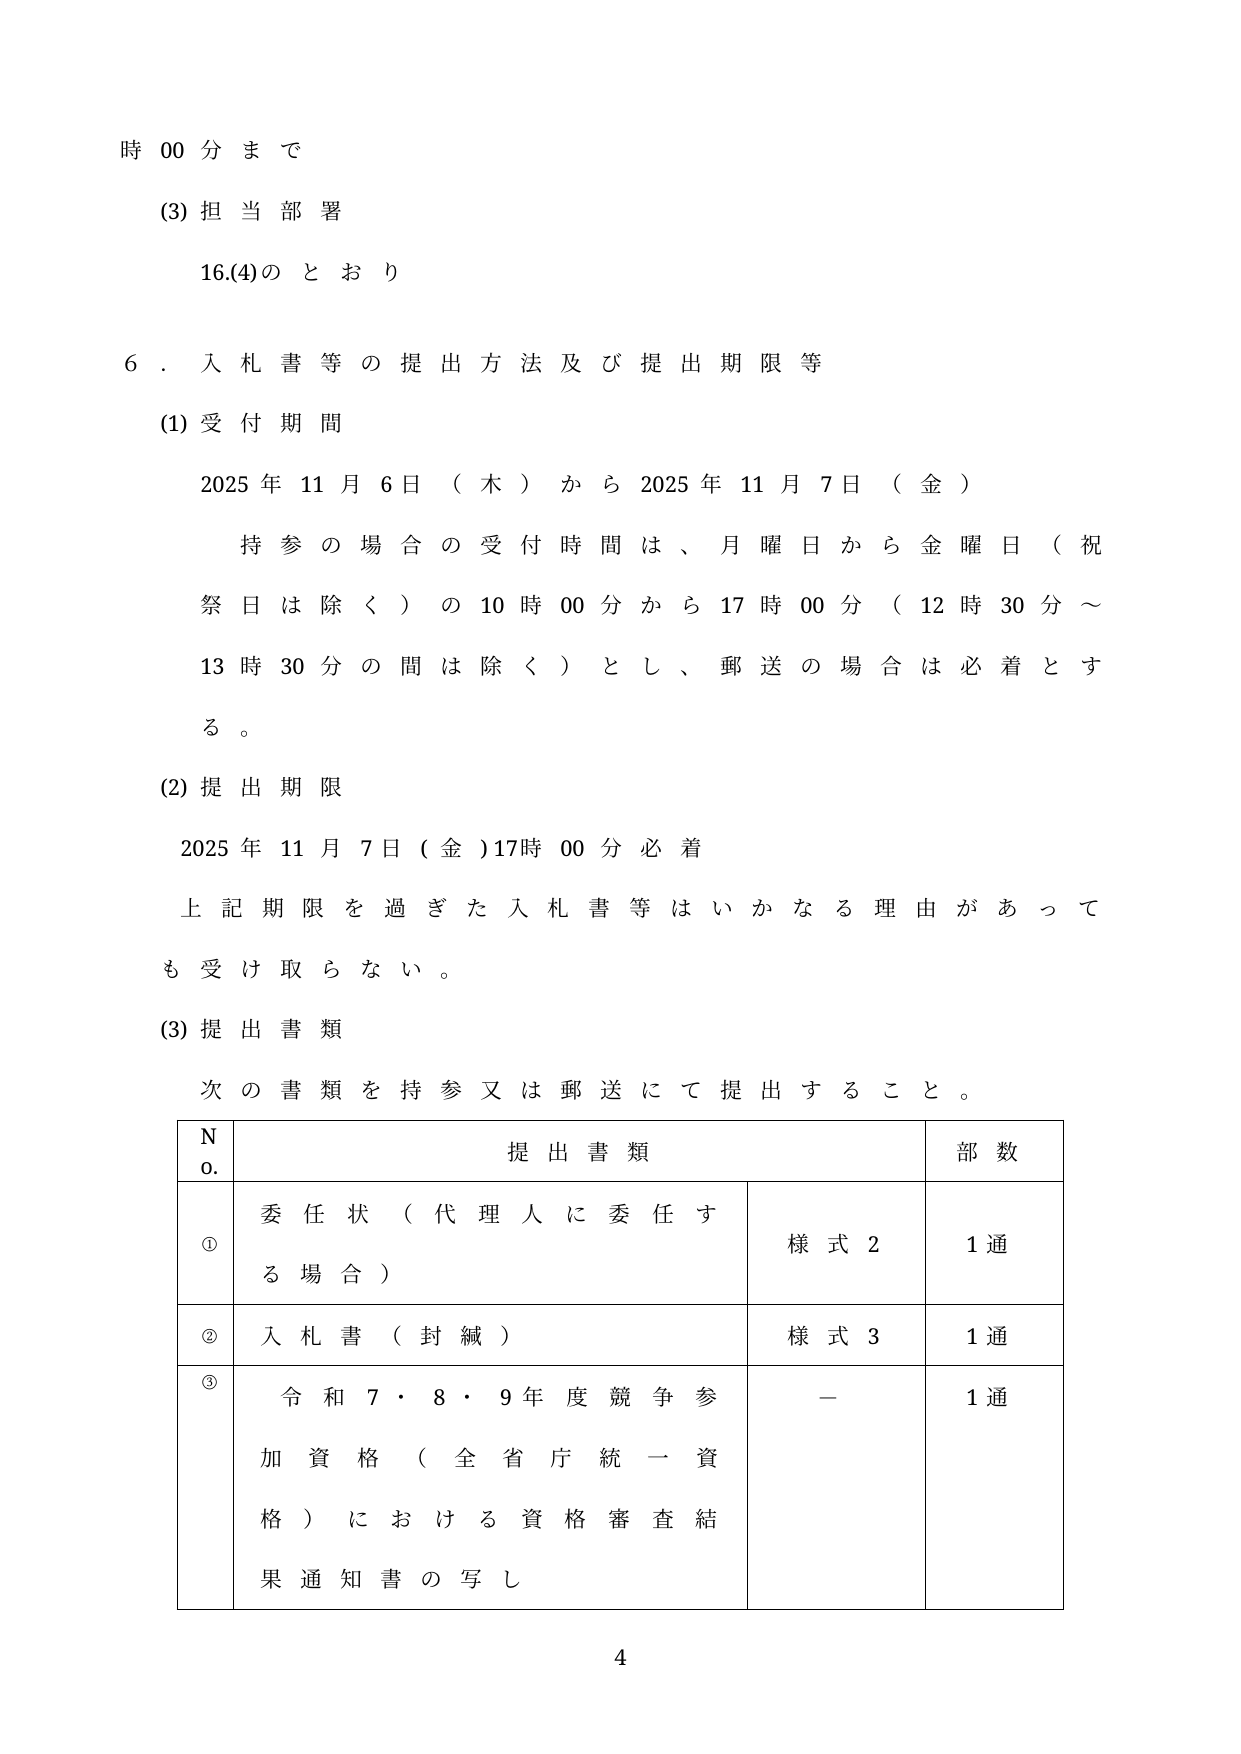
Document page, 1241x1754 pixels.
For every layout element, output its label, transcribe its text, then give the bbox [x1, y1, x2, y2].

table_cell 委任状（代理人に委任する場合） [234, 1182, 747, 1303]
table_cell 1通 [926, 1182, 1063, 1303]
table_cell ① [178, 1182, 233, 1303]
table_cell 様式2 [748, 1182, 925, 1303]
text 上記期限を過ぎた入札書等はいかなる理由があっても受け取らない。 [140, 877, 1120, 998]
table_header 提出書類 [234, 1121, 925, 1181]
text (1) 受付期間 [120, 392, 1120, 453]
table_cell 入札書（封緘） [234, 1305, 747, 1365]
text 2025年11月6日（木）から2025年11月7日（金） [120, 453, 1120, 513]
table_header 部数 [926, 1121, 1063, 1181]
table_header No. [178, 1121, 233, 1181]
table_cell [234, 1366, 747, 1609]
text (2) 提出期限 [140, 756, 1120, 816]
table_cell － [748, 1366, 925, 1609]
table_cell ② [178, 1305, 233, 1365]
table_cell 様式3 [748, 1305, 925, 1365]
table_cell 1通 [926, 1366, 1063, 1609]
text (3) 提出書類 [120, 998, 1120, 1059]
text 2025年11月7日(金) 17時00分必着 [140, 816, 1120, 877]
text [120, 119, 1120, 180]
table_cell 1通 [926, 1305, 1063, 1365]
text 次の書類を持参又は郵送にて提出すること。 [160, 1059, 1120, 1119]
table_cell ③ [178, 1366, 233, 1609]
text 持参の場合の受付時間は、月曜日から金曜日（祝祭日は除く）の10時00分から17時00分（12時30分～13時30分の間は除く）とし、郵送の場合は必着とする。 [140, 513, 1120, 756]
text 16.(4)のとおり [160, 240, 1120, 301]
text ６．入札書等の提出方法及び提出期限等 [120, 331, 1120, 392]
text (3) 担当部署 [120, 180, 1120, 240]
